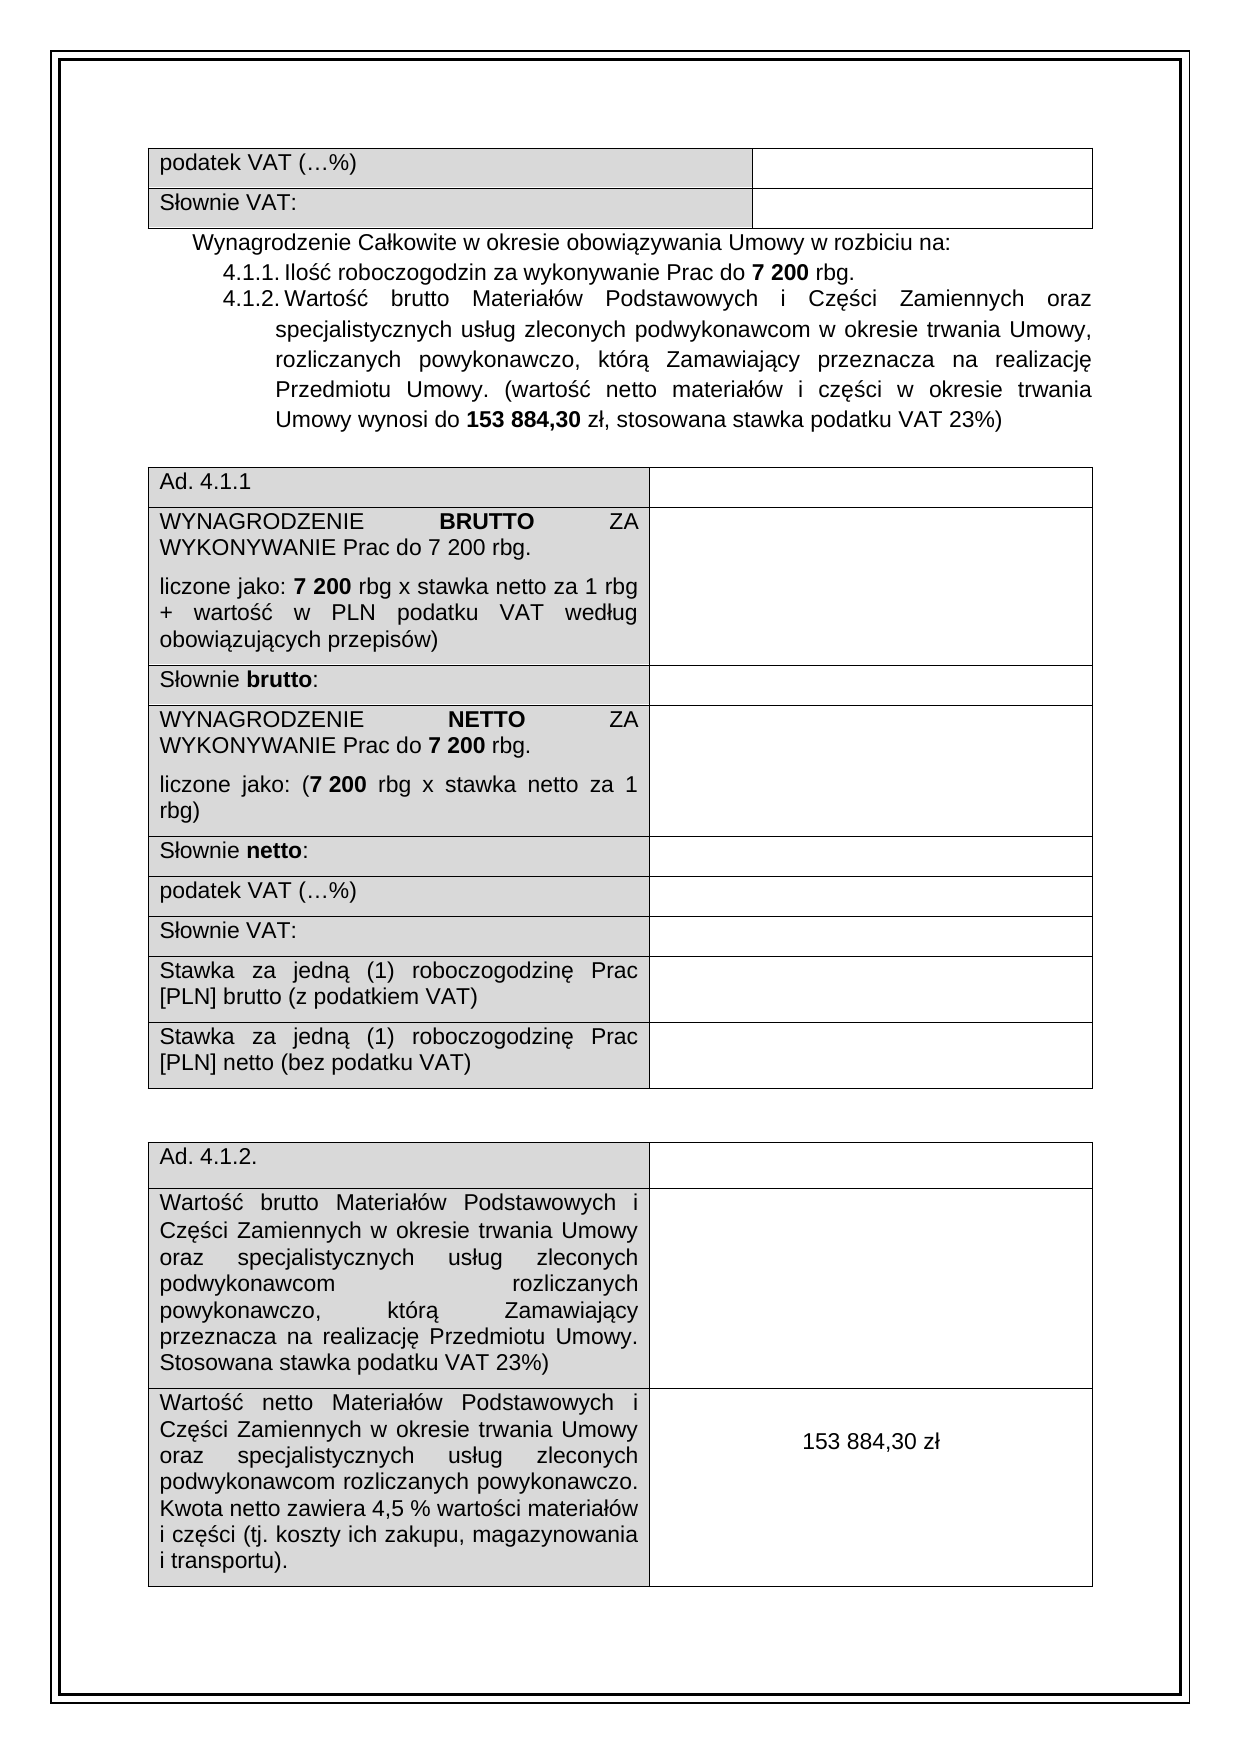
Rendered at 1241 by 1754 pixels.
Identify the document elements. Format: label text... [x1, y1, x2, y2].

table_cell [650, 508, 1092, 664]
table_cell Słownie brutto: [149, 666, 649, 704]
table_header Ad. 4.1.2. [149, 1143, 649, 1188]
table_cell Stawka za jedną (1) roboczogodzinę Prac [PLN] brutto (z podatkiem VAT) [149, 957, 649, 1022]
table_header Ad. 4.1.1 [149, 468, 649, 507]
table_cell [650, 666, 1092, 704]
table_header [650, 1143, 1092, 1188]
table_cell podatek VAT (…%) [149, 149, 752, 187]
table_header [650, 468, 1092, 507]
text Wynagrodzenie Całkowite w okresie obowiązywania Umowy w rozbiciu na: [192, 229, 1093, 255]
table_cell WYNAGRODZENIE NETTO ZA WYKONYWANIE Prac do 7 200 rbg. liczone jako: (7 200 rbg x stawka netto za 1 rbg) [149, 706, 649, 836]
table_cell [650, 837, 1092, 876]
table_cell [753, 189, 1092, 227]
table_cell Słownie VAT: [149, 917, 649, 956]
table_cell Słownie netto: [149, 837, 649, 876]
table_cell Słownie VAT: [149, 189, 752, 227]
table_cell [650, 1189, 1092, 1388]
table_cell Wartość netto Materiałów Podstawowych i Części Zamiennych w okresie trwania Umowy oraz specjalistycznych usług zleconych podwykonawcom rozliczanych powykonawczo. Kwota netto zawiera 4,5 % wartości materiałów i części (tj. koszty ich zakupu, magazynowania i transportu). [149, 1389, 649, 1586]
table_cell [753, 149, 1092, 187]
table_cell Stawka za jedną (1) roboczogodzinę Prac [PLN] netto (bez podatku VAT) [149, 1023, 649, 1088]
table_cell [650, 706, 1092, 836]
table_cell 153 884,30 zł [650, 1389, 1092, 1586]
table_cell [650, 957, 1092, 1022]
table_cell [650, 877, 1092, 916]
list Ilość roboczogodzin za wykonywanie Prac do 7 200 rbg. [223, 259, 1093, 285]
table_cell WYNAGRODZENIE BRUTTO ZA WYKONYWANIE Prac do 7 200 rbg. liczone jako: 7 200 rbg x stawka netto za 1 rbg + wartość w PLN podatku VAT według obowiązujących przepisów) [149, 508, 649, 664]
list Wartość brutto Materiałów Podstawowych i Części Zamiennych oraz specjalistycznych usług zleconych podwykonawcom w okresie trwania Umowy, rozliczanych powykonawczo, którą Zamawiający przeznacza na realizację Przedmiotu Umowy. (wartość netto materiałów i części w okresie trwania Umowy wynosi do 153 884,30 zł, stosowana stawka podatku VAT 23%) [223, 285, 1093, 432]
table_cell [650, 917, 1092, 956]
table_cell Wartość brutto Materiałów Podstawowych i Części Zamiennych w okresie trwania Umowy oraz specjalistycznych usług zleconych podwykonawcom rozliczanych powykonawczo, którą Zamawiający przeznacza na realizację Przedmiotu Umowy. Stosowana stawka podatku VAT 23%) [149, 1189, 649, 1388]
table_cell podatek VAT (…%) [149, 877, 649, 916]
table_cell [650, 1023, 1092, 1088]
